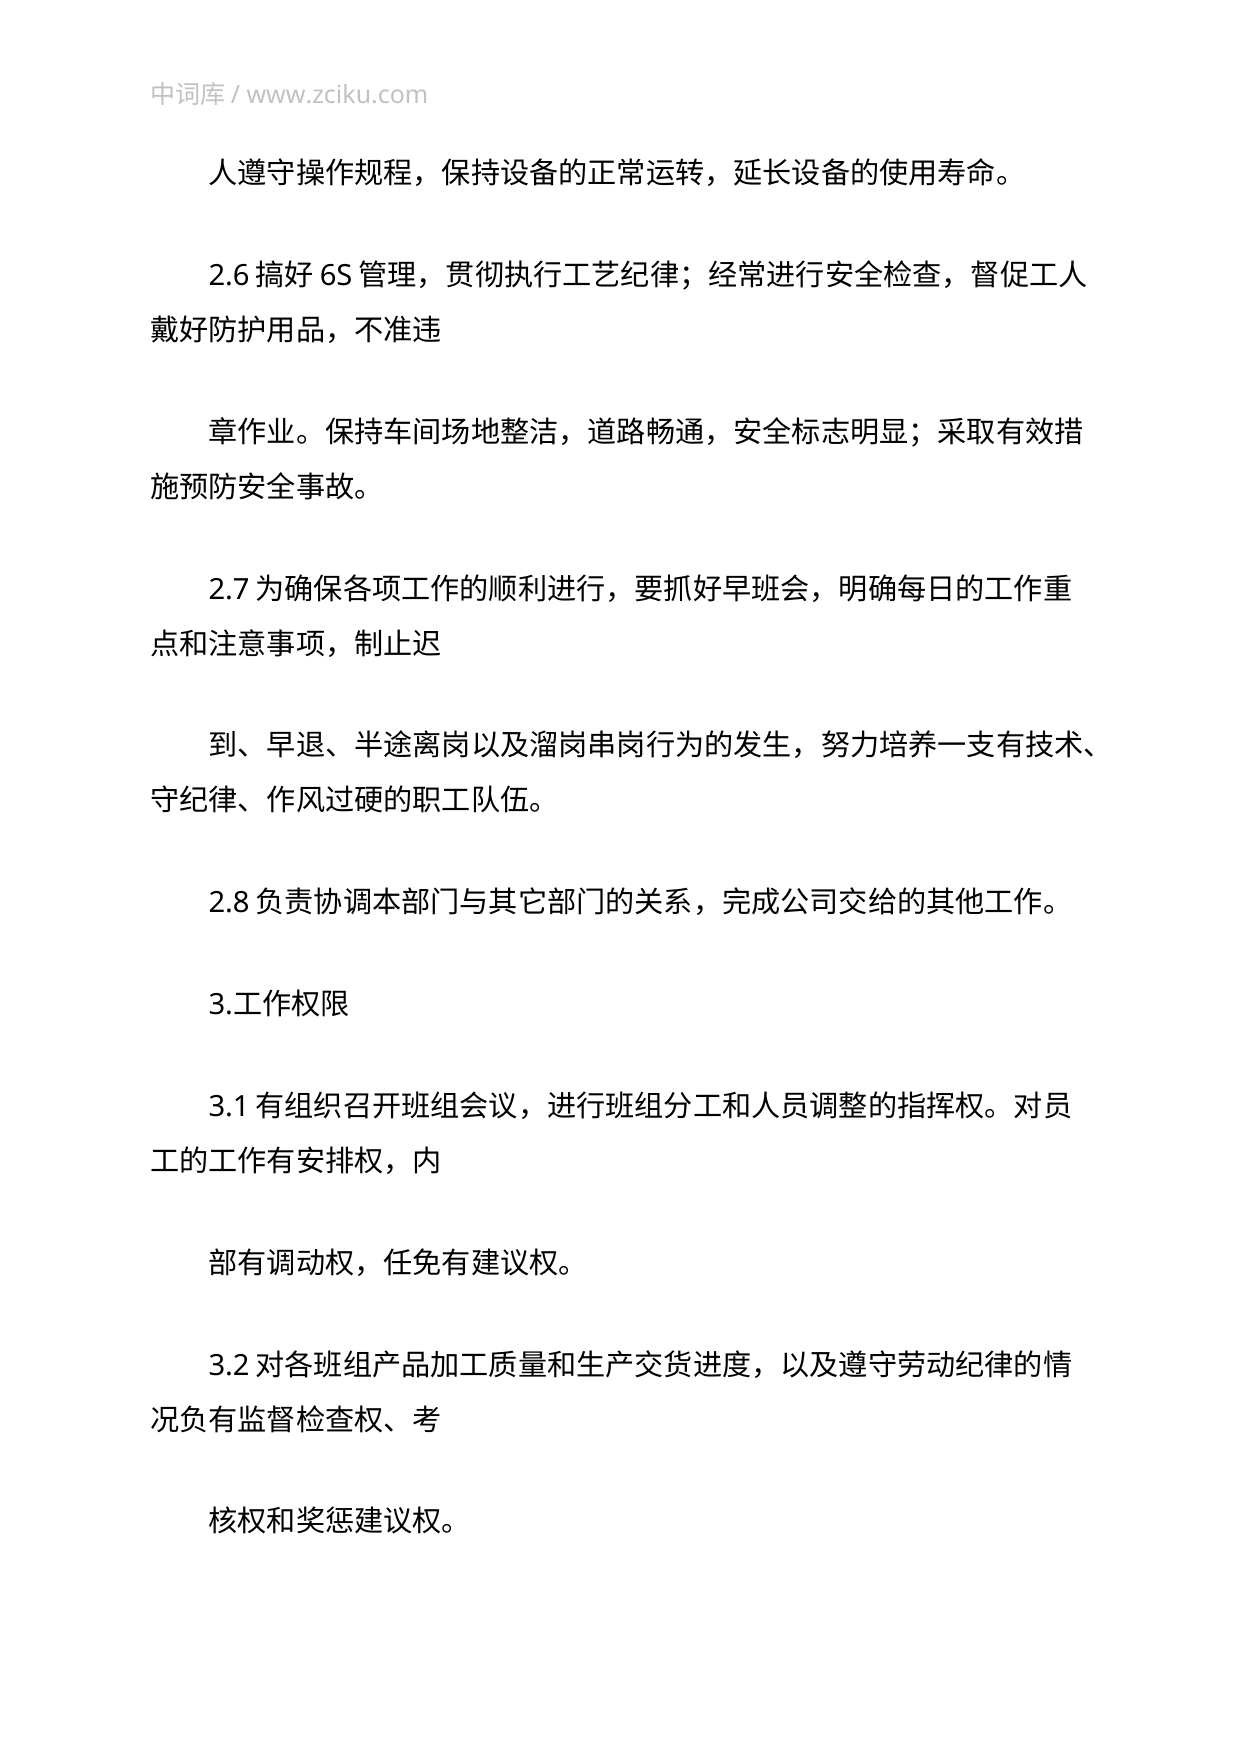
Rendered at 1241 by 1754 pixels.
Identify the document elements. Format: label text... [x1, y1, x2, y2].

text 到、早退、半途离岗以及溜岗串岗行为的发生，努力培养一支有技术、守纪律、作风过硬的职工队伍。 [150, 722, 1090, 819]
text 2.6搞好6S管理，贯彻执行工艺纪律；经常进行安全检查，督促工人戴好防护用品，不准违 [150, 252, 1090, 349]
text 2.7为确保各项工作的顺利进行，要抓好早班会，明确每日的工作重点和注意事项，制止迟 [150, 565, 1090, 662]
text 3.1有组织召开班组会议，进行班组分工和人员调整的指挥权。对员工的工作有安排权，内 [150, 1083, 1090, 1180]
text 人遵守操作规程，保持设备的正常运转，延长设备的使用寿命。 [150, 150, 1090, 192]
text 部有调动权，任免有建议权。 [150, 1239, 1090, 1282]
text 核权和奖惩建议权。 [150, 1498, 1090, 1540]
text 章作业。保持车间场地整洁，道路畅通，安全标志明显；采取有效措施预防安全事故。 [150, 408, 1090, 506]
text 3.工作权限 [150, 981, 1090, 1023]
text 2.8负责协调本部门与其它部门的关系，完成公司交给的其他工作。 [150, 879, 1090, 921]
text 3.2对各班组产品加工质量和生产交货进度，以及遵守劳动纪律的情况负有监督检查权、考 [150, 1341, 1090, 1438]
